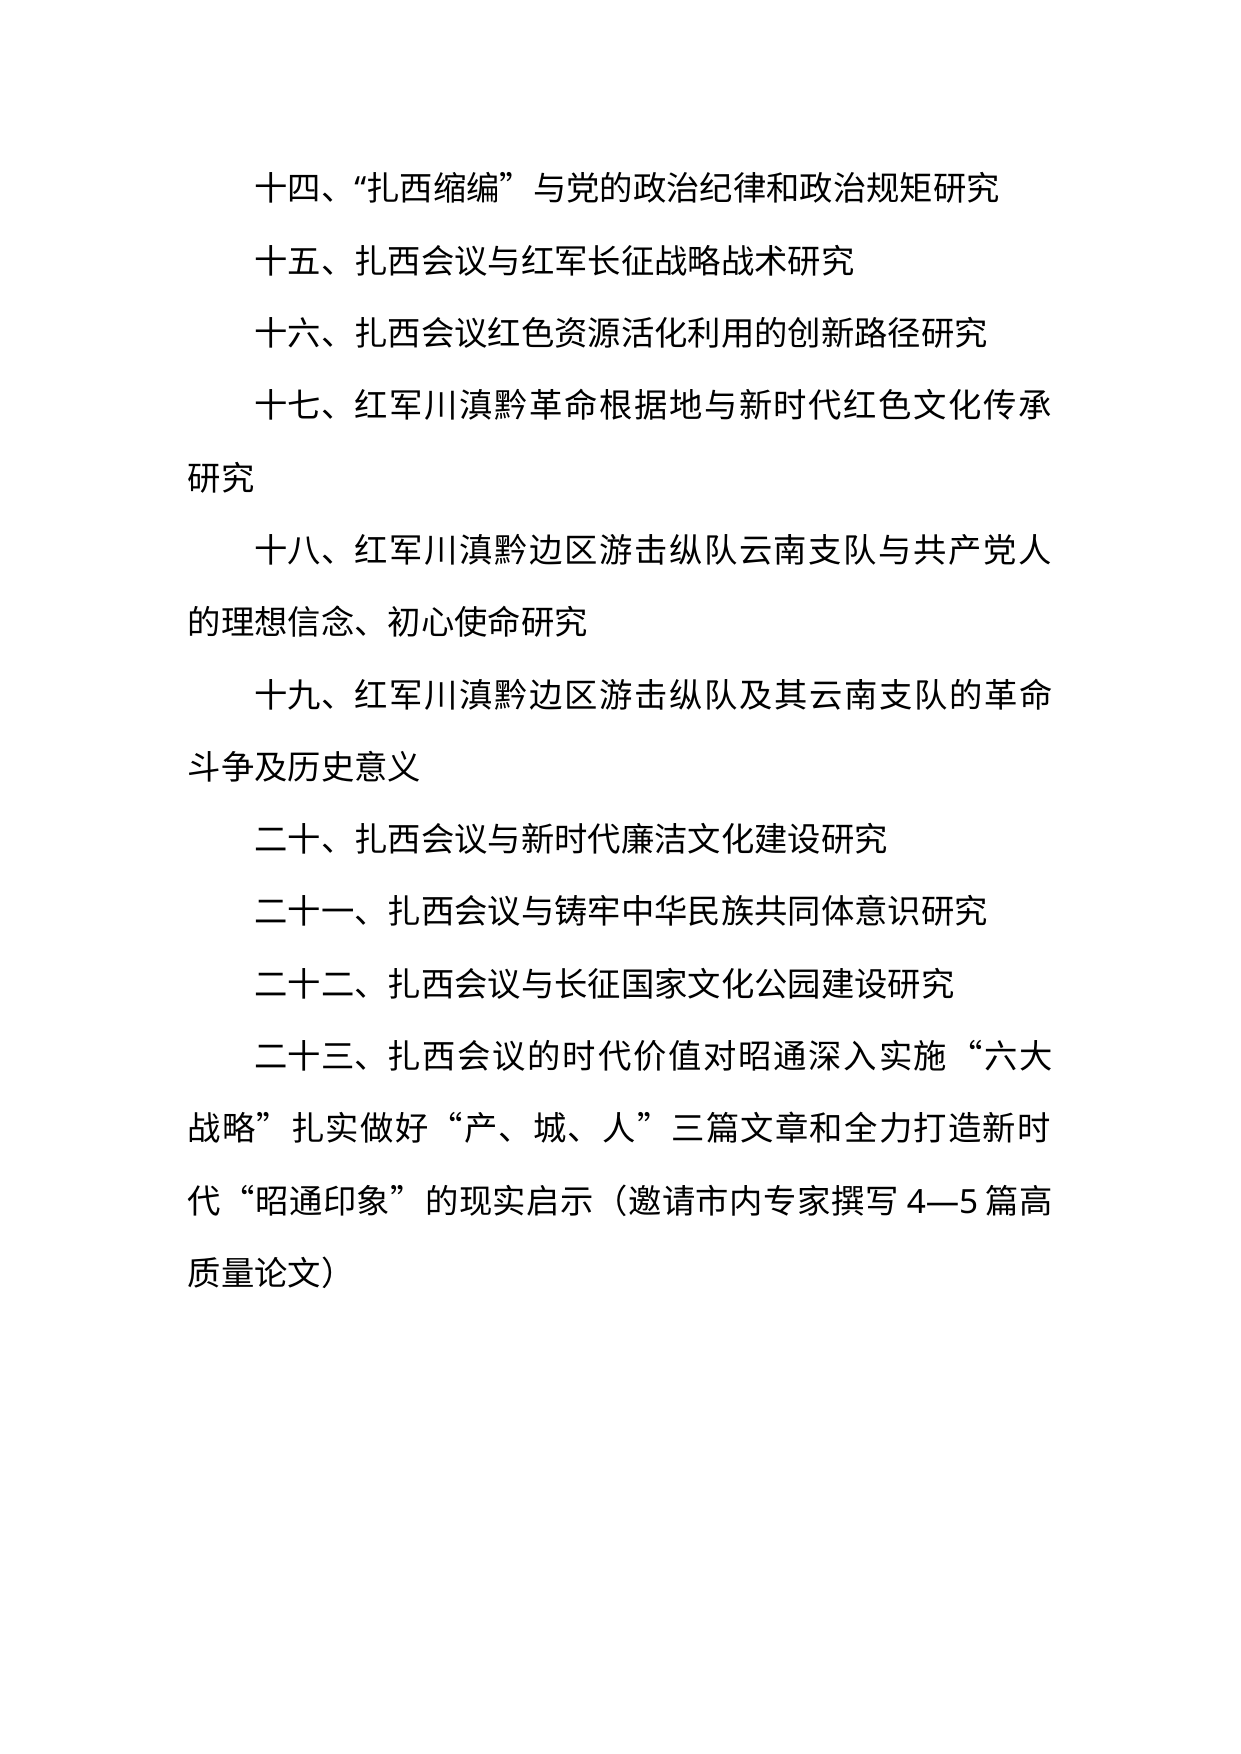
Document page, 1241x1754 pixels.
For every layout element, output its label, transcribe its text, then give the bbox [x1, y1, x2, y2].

list 红军川滇黔边区游击纵队及其云南支队的革命斗争及历史意义 [187, 668, 1053, 789]
list 扎西会议红色资源活化利用的创新路径研究 [187, 307, 1053, 355]
list 红军川滇黔边区游击纵队云南支队与共产党人的理想信念、初心使命研究 [187, 524, 1053, 644]
list 扎西会议与铸牢中华民族共同体意识研究 [187, 885, 1053, 933]
list 红军川滇黔革命根据地与新时代红色文化传承研究 [187, 379, 1053, 500]
list “扎西缩编”与党的政治纪律和政治规矩研究 [187, 162, 1053, 210]
list 扎西会议与新时代廉洁文化建设研究 [187, 813, 1053, 861]
list 扎西会议与长征国家文化公园建设研究 [187, 957, 1053, 1006]
list 扎西会议的时代价值对昭通深入实施“六大战略”扎实做好“产、城、人”三篇文章和全力打造新时代“昭通印象”的现实启示（邀请市内专家撰写4—5篇高质量论文） [187, 1030, 1053, 1295]
list 扎西会议与红军长征战略战术研究 [187, 234, 1053, 283]
